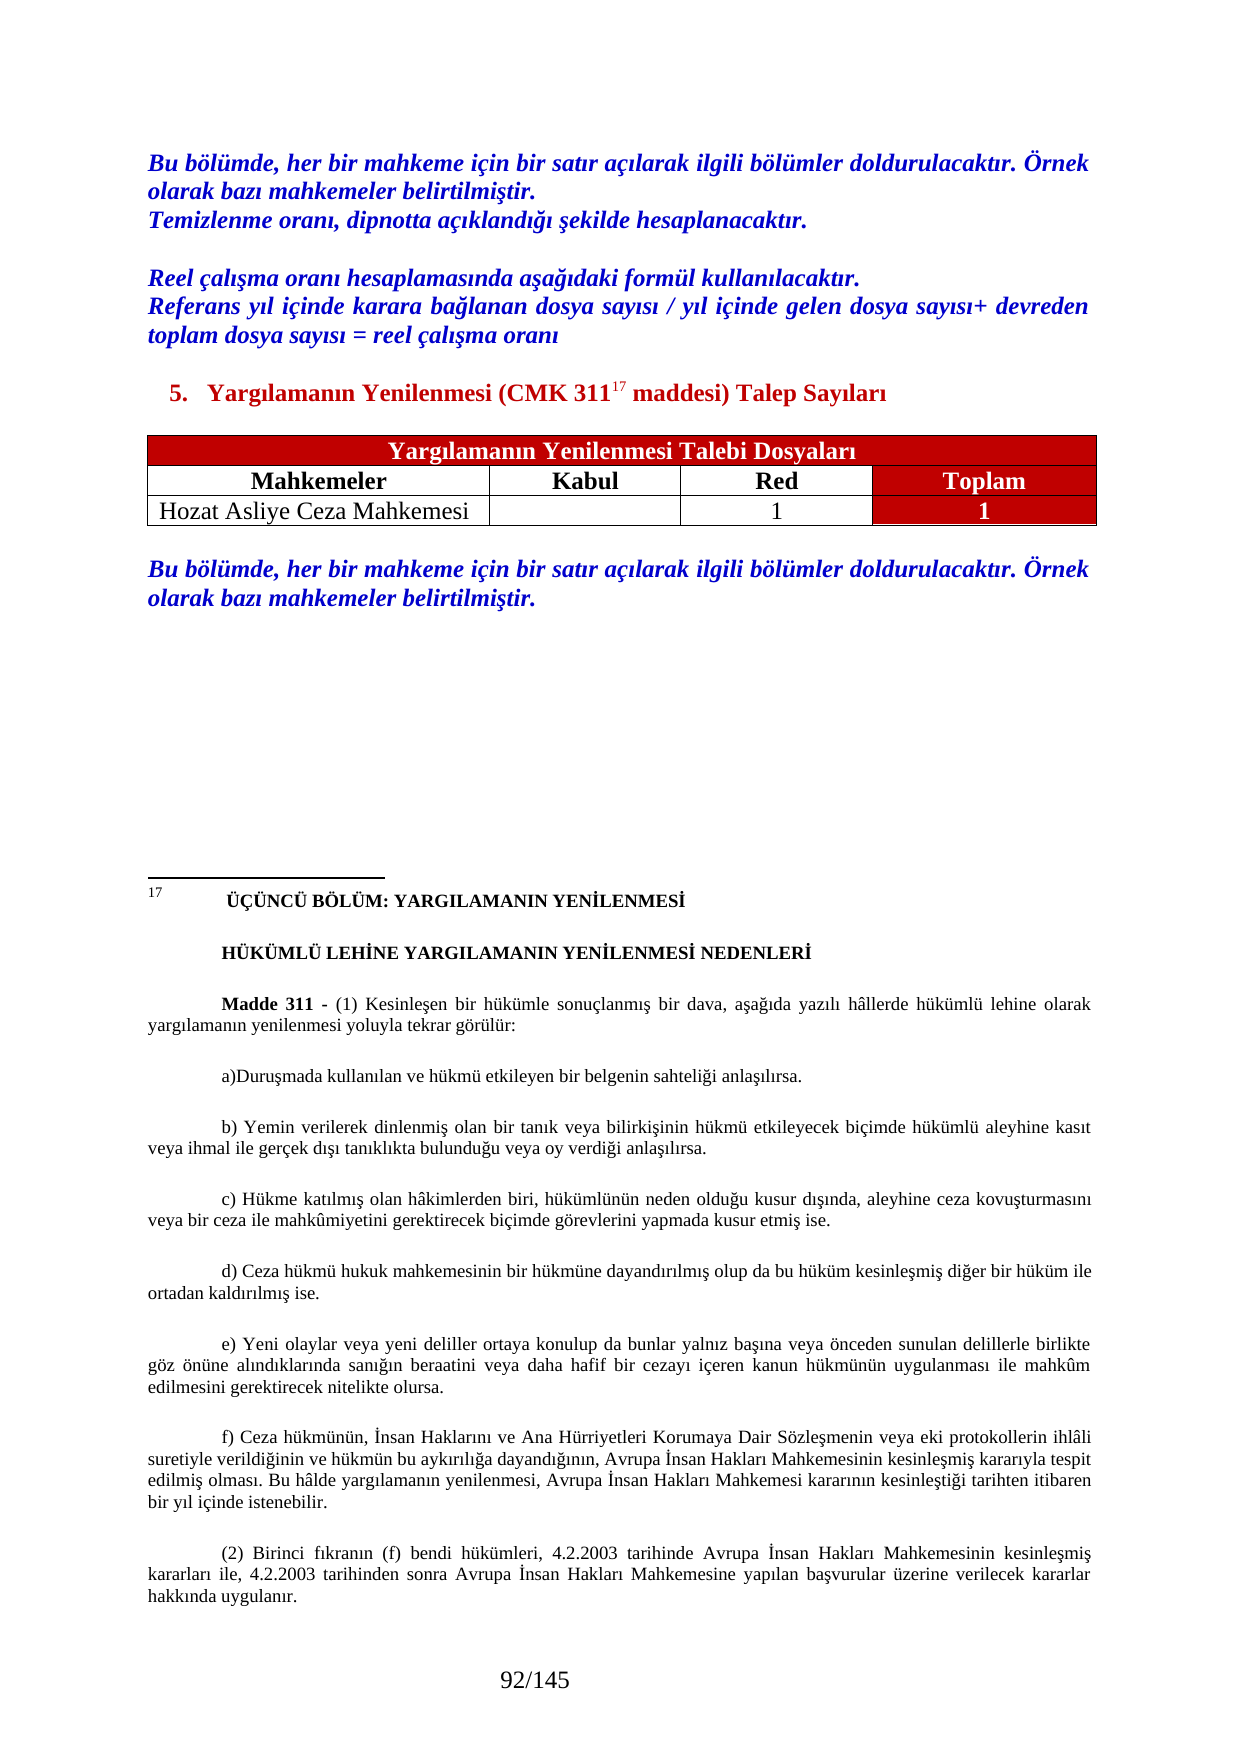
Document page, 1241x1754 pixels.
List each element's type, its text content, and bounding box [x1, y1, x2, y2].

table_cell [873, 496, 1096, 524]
list Yargılamanın Yenilenmesi (CMK 311 maddesi) Talep Sayıları [169, 378, 1093, 406]
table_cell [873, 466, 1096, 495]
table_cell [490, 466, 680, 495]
text Referans yıl içinde karara bağlanan dosya sayısı / yıl içinde gelen dosya sayısı+ devreden toplam dosya sayısı = reel çalışma oranı [148, 291, 1093, 349]
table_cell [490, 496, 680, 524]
text Bu bölümde, her bir mahkeme için bir satır açılarak ilgili bölümler doldurulacaktır. Örnek olarak bazı mahkemeler belirtilmiştir. [148, 554, 1093, 612]
text Reel çalışma oranı hesaplamasında aşağıdaki formül kullanılacaktır. [148, 263, 1093, 291]
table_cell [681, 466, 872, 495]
text Bu bölümde, her bir mahkeme için bir satır açılarak ilgili bölümler doldurulacaktır. Örnek olarak bazı mahkemeler belirtilmiştir. [148, 148, 1093, 205]
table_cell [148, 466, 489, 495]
text Temizlenme oranı, dipnotta açıklandığı şekilde hesaplanacaktır. [148, 205, 1093, 234]
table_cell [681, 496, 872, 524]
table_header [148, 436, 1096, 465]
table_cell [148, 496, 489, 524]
